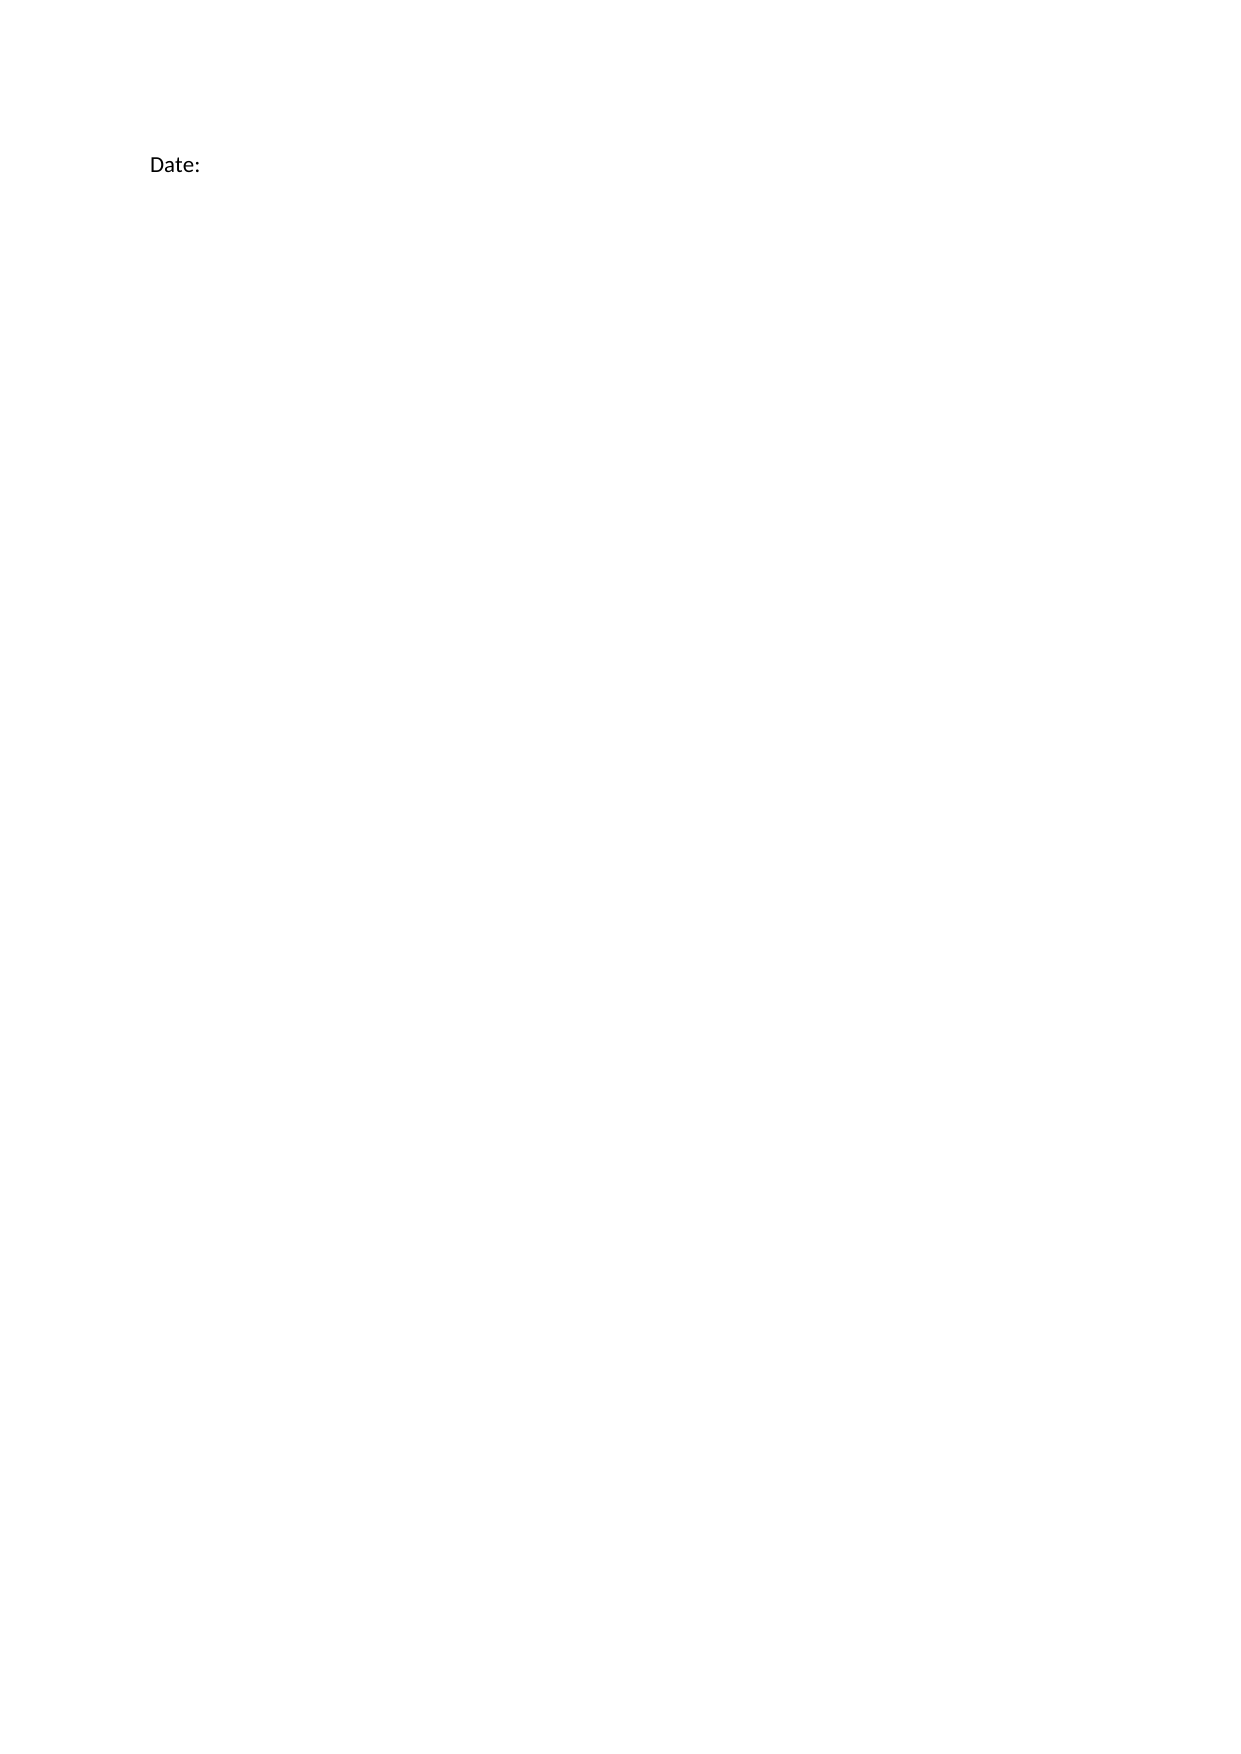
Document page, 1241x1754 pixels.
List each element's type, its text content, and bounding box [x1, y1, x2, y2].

text Date: [150, 150, 1090, 178]
